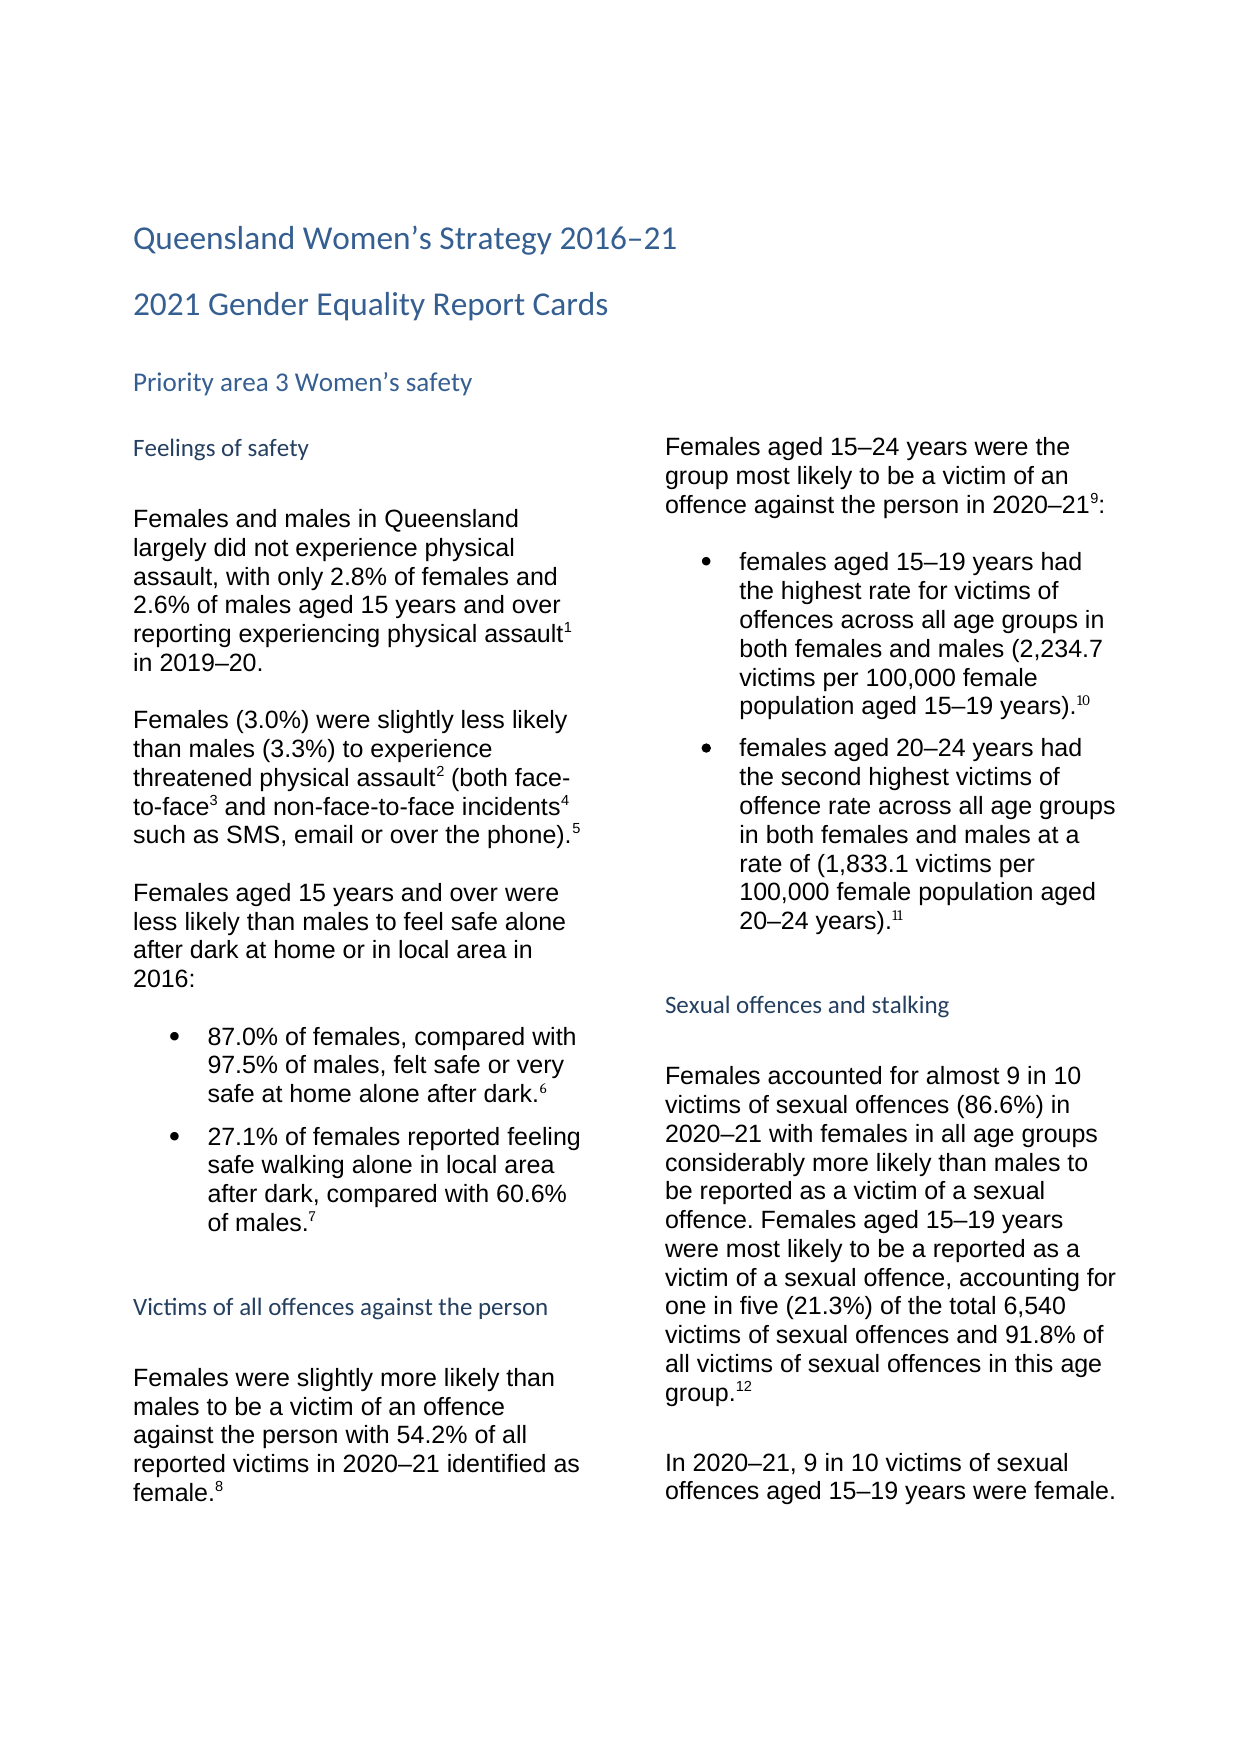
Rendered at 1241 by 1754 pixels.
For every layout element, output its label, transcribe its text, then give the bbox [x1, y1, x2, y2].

subtitle Victims of all offences against the person [133, 1291, 591, 1322]
text Females aged 15–24 years were the group most likely to be a victim of an offence against the person in 2020–21: [665, 432, 1123, 519]
text Females and males in Queensland largely did not experience physical assault, with only 2.8% of females and 2.6% of males aged 15 years and over reporting experiencing physical assault in 2019–20. [133, 504, 591, 677]
text In 2020–21, 9 in 10 victims of sexual offences aged 15–19 years were female. [665, 1447, 1123, 1505]
text Females accounted for almost 9 in 10 victims of sexual offences (86.6%) in 2020–21 with females in all age groups considerably more likely than males to be reported as a victim of a sexual offence. Females aged 15–19 years were most likely to be a reported as a victim of a sexual offence, accounting for one in five (21.3%) of the total 6,540 victims of sexual offences and 91.8% of all victims of sexual offences in this age group. [665, 1061, 1123, 1406]
subtitle Feelings of safety [133, 432, 591, 463]
subtitle Sexual offences and stalking [665, 989, 1123, 1020]
subtitle 2021 Gender Equality Report Cards [133, 283, 1123, 323]
list 87.0% of females, compared with 97.5% of males, felt safe or very safe at home alone after dark. [170, 1022, 591, 1109]
list 27.1% of females reported feeling safe walking alone in local area after dark, compared with 60.6% of males. [170, 1121, 591, 1237]
text Females were slightly more likely than males to be a victim of an offence against the person with 54.2% of all reported victims in 2020–21 identified as female. [133, 1363, 591, 1507]
list females aged 15–19 years had the highest rate for victims of offences across all age groups in both females and males (2,234.7 victims per 100,000 female population aged 15–19 years). [702, 547, 1123, 721]
subtitle Queensland Women’s Strategy 2016–21 [133, 217, 1123, 258]
list females aged 20–24 years had the second highest victims of offence rate across all age groups in both females and males at a rate of (1,833.1 victims per 100,000 female population aged 20–24 years). [702, 733, 1123, 936]
text Females (3.0%) were slightly less likely than males (3.3%) to experience threatened physical assault (both face-to-face and non-face-to-face incidents such as SMS, email or over the phone). [133, 705, 591, 849]
text Females aged 15 years and over were less likely than males to feel safe alone after dark at home or in local area in 2016: [133, 878, 591, 993]
subtitle Priority area 3 Women’s safety [133, 365, 1123, 398]
